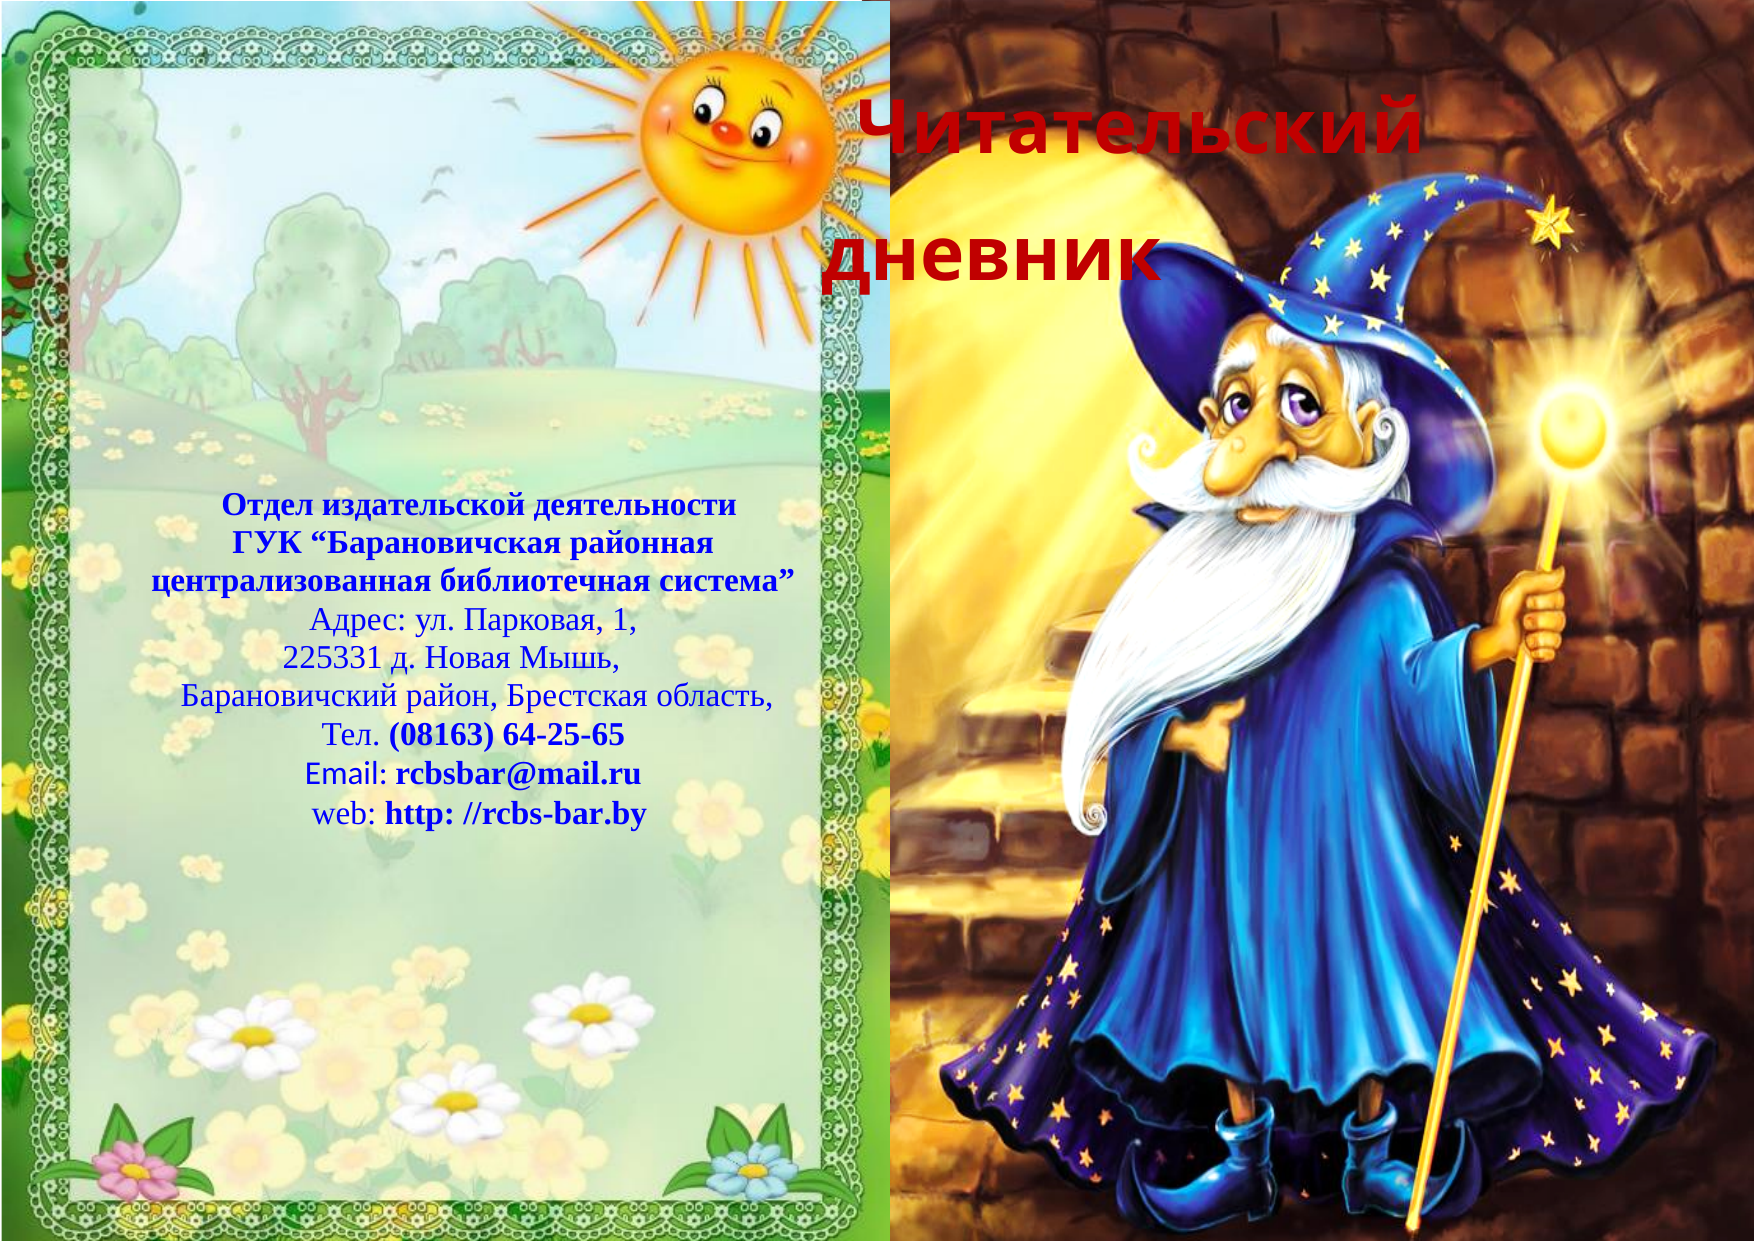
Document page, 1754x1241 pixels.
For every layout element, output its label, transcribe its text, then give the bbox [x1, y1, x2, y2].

text web: http: //rcbs-bar.by [118, 793, 840, 831]
text Отдел издательской деятельности [118, 484, 840, 522]
text Тел. (08163) 64-25-65 [106, 714, 840, 752]
text Адрес: ул. Парковая, 1, [106, 599, 840, 637]
text Барановичский район, Брестcкая область, [106, 676, 840, 714]
picture [1, 0, 1754, 1241]
text Email: rcbsbar@mail.ru [106, 752, 840, 793]
text 225331 д. Новая Мышь, [106, 637, 840, 676]
text централизованная библиотечная система” [106, 561, 840, 599]
text ГУК “Барановичская районная [106, 522, 840, 561]
